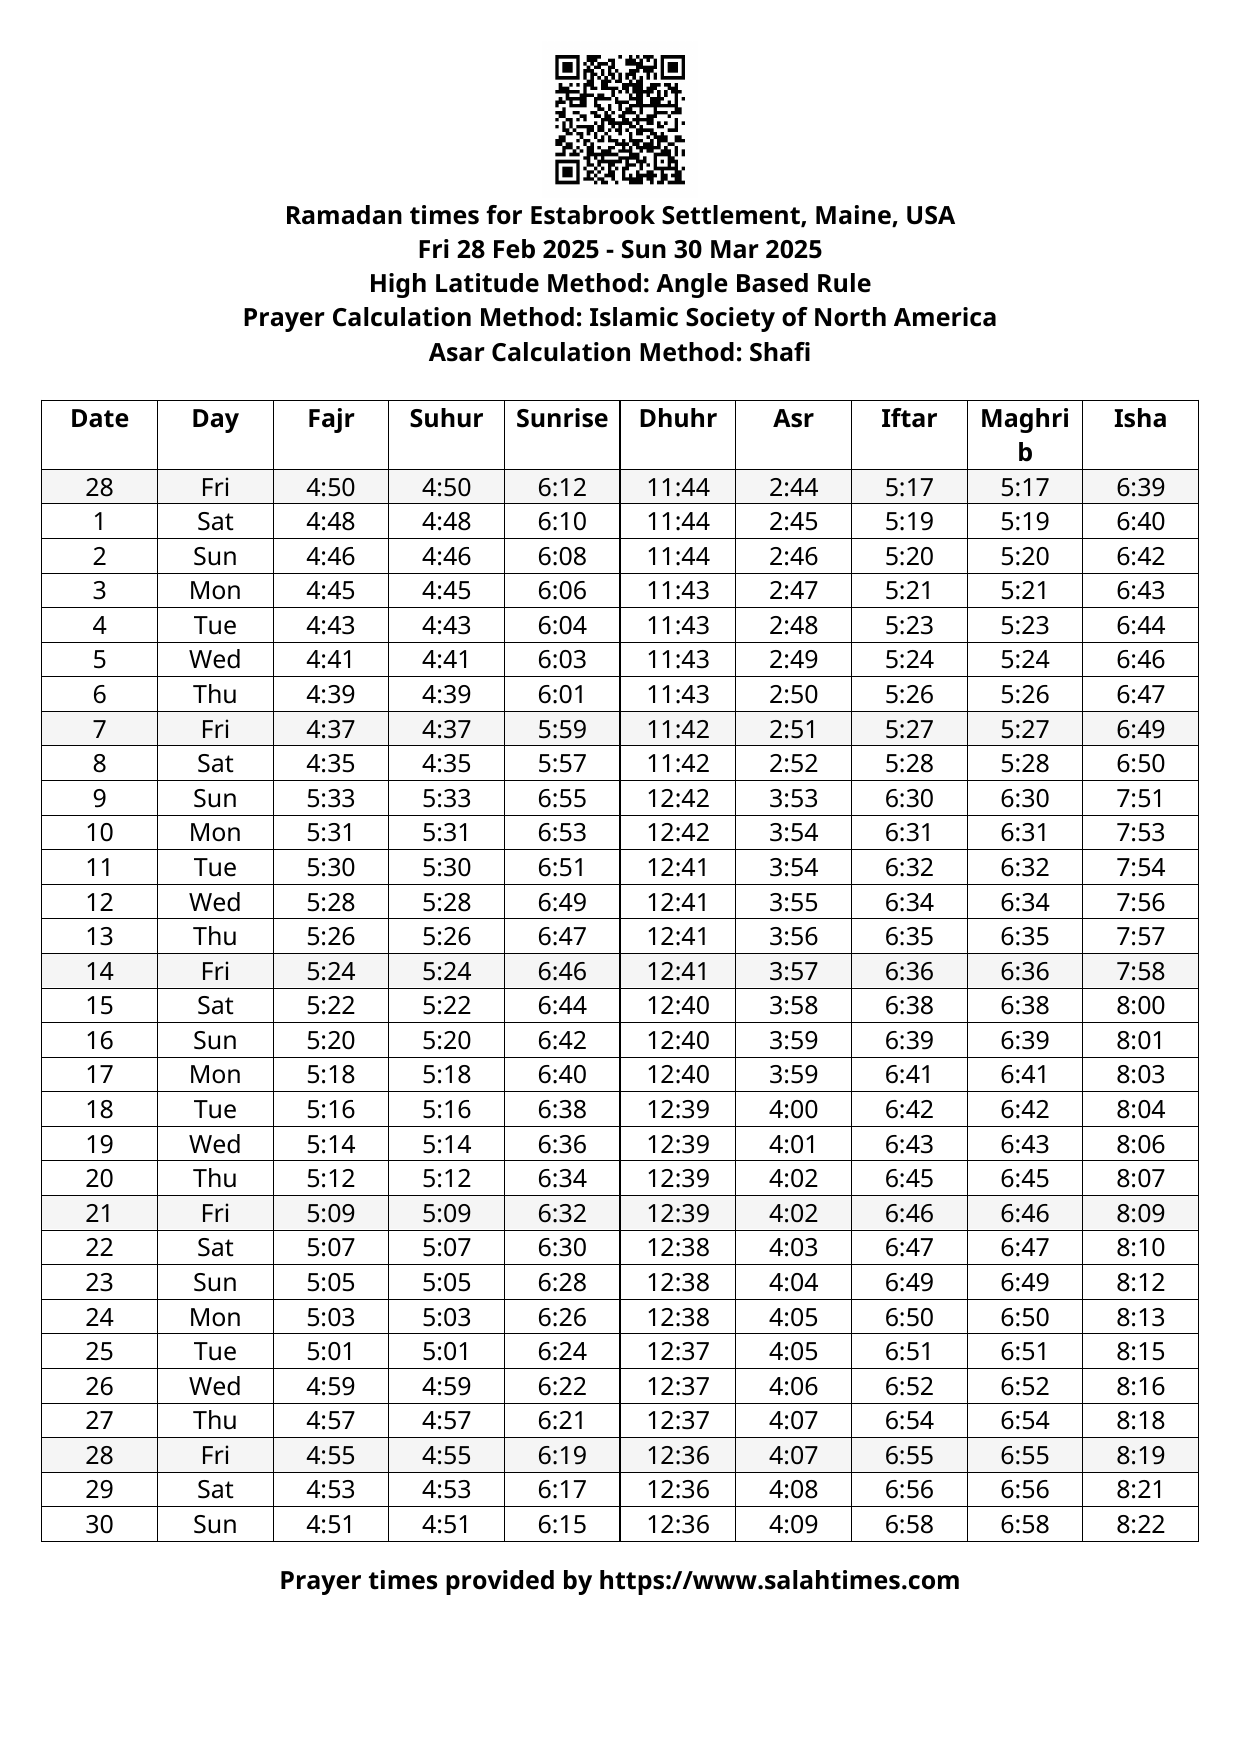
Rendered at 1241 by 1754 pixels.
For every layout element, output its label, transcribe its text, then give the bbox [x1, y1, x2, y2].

table_cell 6:17 [505, 1473, 619, 1506]
table_cell 6:39 [1083, 470, 1198, 503]
table_cell 12:41 [621, 885, 735, 918]
table_cell 5:27 [968, 712, 1082, 745]
table_cell 8:18 [1083, 1404, 1198, 1437]
table_cell 6:28 [505, 1265, 619, 1299]
table_cell 6:12 [505, 470, 619, 503]
table_cell 5:28 [389, 885, 504, 918]
table_cell 11:44 [621, 504, 735, 538]
table_cell 4:35 [274, 746, 388, 780]
table_cell 5:01 [274, 1334, 388, 1368]
table_cell 5:24 [389, 954, 504, 987]
table_cell 5:30 [274, 850, 388, 884]
table_cell 12:39 [621, 1092, 735, 1126]
table_cell 4:00 [736, 1092, 851, 1126]
table_cell 4:50 [389, 470, 504, 503]
table_cell 5:26 [852, 677, 967, 711]
table_cell 5:07 [274, 1231, 388, 1264]
table_cell 11:43 [621, 608, 735, 642]
table_cell 5:26 [274, 919, 388, 953]
table_cell Thu [158, 677, 273, 711]
table_cell 3:53 [736, 781, 851, 814]
table_cell 4:09 [736, 1507, 851, 1541]
table_cell 12:37 [621, 1369, 735, 1402]
table_header Isha [1083, 401, 1198, 469]
table_cell 5:20 [968, 539, 1082, 572]
table_cell Wed [158, 1127, 273, 1160]
table_cell Fri [158, 1438, 273, 1472]
table_cell 11:42 [621, 712, 735, 745]
table_cell 3 [42, 574, 157, 607]
table_cell 28 [42, 470, 157, 503]
table_cell 12:39 [621, 1196, 735, 1229]
table_cell 12:41 [621, 919, 735, 953]
table_cell 2:44 [736, 470, 851, 503]
table_cell 6:38 [852, 989, 967, 1022]
table_cell 2:45 [736, 504, 851, 538]
table_cell 5:09 [274, 1196, 388, 1229]
table_cell 8:06 [1083, 1127, 1198, 1160]
table_cell 25 [42, 1334, 157, 1368]
table_cell 30 [42, 1507, 157, 1541]
table_cell Tue [158, 1092, 273, 1126]
table_cell 4:39 [274, 677, 388, 711]
table_cell 6:36 [505, 1127, 619, 1160]
table_cell Mon [158, 1300, 273, 1333]
table_cell 4:39 [389, 677, 504, 711]
table_cell 5:20 [274, 1023, 388, 1057]
table_cell 6:50 [852, 1300, 967, 1333]
table_header Day [158, 401, 273, 469]
table_cell 12:38 [621, 1231, 735, 1264]
table_cell 5:19 [968, 504, 1082, 538]
table_cell Sat [158, 746, 273, 780]
table_cell Thu [158, 919, 273, 953]
table_cell Sun [158, 1023, 273, 1057]
table_cell 5:03 [389, 1300, 504, 1333]
table_cell 5:21 [968, 574, 1082, 607]
table_cell Sat [158, 1473, 273, 1506]
table_cell 11:44 [621, 539, 735, 572]
table_cell 2:50 [736, 677, 851, 711]
table_cell 29 [42, 1473, 157, 1506]
table_cell 12:42 [621, 781, 735, 814]
table_cell 3:55 [736, 885, 851, 918]
table_cell 11 [42, 850, 157, 884]
table_cell 6:36 [852, 954, 967, 987]
table_cell 6:32 [968, 850, 1082, 884]
table_cell 5:27 [852, 712, 967, 745]
table_cell 6:36 [968, 954, 1082, 987]
table_cell 12:38 [621, 1300, 735, 1333]
table_cell 6:43 [1083, 574, 1198, 607]
table_cell 6:46 [505, 954, 619, 987]
table_cell 10 [42, 816, 157, 849]
table_cell 6:22 [505, 1369, 619, 1402]
table_cell 11:43 [621, 643, 735, 676]
table_cell 6:46 [968, 1196, 1082, 1229]
table_cell 7 [42, 712, 157, 745]
table_cell 6:06 [505, 574, 619, 607]
table_cell 4:51 [274, 1507, 388, 1541]
text Prayer times provided by https://www.salahtimes.com [42, 1563, 1198, 1597]
table_cell 12 [42, 885, 157, 918]
table_header Fajr [274, 401, 388, 469]
table_cell 5:26 [968, 677, 1082, 711]
table_cell 4:02 [736, 1196, 851, 1229]
table_cell 3:54 [736, 816, 851, 849]
table_cell 6:42 [1083, 539, 1198, 572]
table_cell 5:20 [852, 539, 967, 572]
table_cell 11:42 [621, 746, 735, 780]
table_cell 6:41 [968, 1058, 1082, 1091]
table_cell 4:59 [389, 1369, 504, 1402]
table_cell Sun [158, 1507, 273, 1541]
table_cell 6:49 [505, 885, 619, 918]
table_cell 4:35 [389, 746, 504, 780]
table_cell 4:37 [274, 712, 388, 745]
table_cell Sat [158, 504, 273, 538]
table_cell 12:40 [621, 989, 735, 1022]
table_cell 24 [42, 1300, 157, 1333]
text High Latitude Method: Angle Based Rule [42, 266, 1198, 300]
table_cell 4:06 [736, 1369, 851, 1402]
table_cell 15 [42, 989, 157, 1022]
table_cell 3:56 [736, 919, 851, 953]
table_cell 5:59 [505, 712, 619, 745]
table_cell 5:03 [274, 1300, 388, 1333]
table_cell 18 [42, 1092, 157, 1126]
table_cell 6:53 [505, 816, 619, 849]
table_cell 6:45 [852, 1161, 967, 1195]
table_cell 6:21 [505, 1404, 619, 1437]
table_cell 4:45 [274, 574, 388, 607]
table_cell 7:57 [1083, 919, 1198, 953]
table_cell Sun [158, 781, 273, 814]
picture [542, 41, 699, 198]
table_cell 6:49 [1083, 712, 1198, 745]
table_cell 12:39 [621, 1161, 735, 1195]
table_cell Fri [158, 712, 273, 745]
table_cell 6:52 [852, 1369, 967, 1402]
table_cell 3:57 [736, 954, 851, 987]
table_cell 8:10 [1083, 1231, 1198, 1264]
table_cell 6:39 [852, 1023, 967, 1057]
table_cell Sat [158, 989, 273, 1022]
table_cell 8:01 [1083, 1023, 1198, 1057]
table_cell 6:56 [968, 1473, 1082, 1506]
table_cell 5:09 [389, 1196, 504, 1229]
table_cell 6:49 [852, 1265, 967, 1299]
table_cell 4:03 [736, 1231, 851, 1264]
table_cell 4:48 [389, 504, 504, 538]
table_cell 12:36 [621, 1473, 735, 1506]
table_cell 4:55 [274, 1438, 388, 1472]
table_cell 2:46 [736, 539, 851, 572]
table_cell 6:58 [852, 1507, 967, 1541]
table_cell 21 [42, 1196, 157, 1229]
table_cell 6:40 [505, 1058, 619, 1091]
table_cell 6:35 [968, 919, 1082, 953]
table_cell 12:42 [621, 816, 735, 849]
table_cell 6:34 [852, 885, 967, 918]
table_header Iftar [852, 401, 967, 469]
table_cell 8:07 [1083, 1161, 1198, 1195]
table_cell 6:32 [505, 1196, 619, 1229]
table_cell 4 [42, 608, 157, 642]
table_cell 6:50 [968, 1300, 1082, 1333]
table_cell 6:42 [968, 1092, 1082, 1126]
table_cell 12:40 [621, 1023, 735, 1057]
table_cell 6:35 [852, 919, 967, 953]
table_cell 6:30 [852, 781, 967, 814]
table_cell 8:15 [1083, 1334, 1198, 1368]
table_cell 2 [42, 539, 157, 572]
table_cell 8 [42, 746, 157, 780]
table_cell 4:07 [736, 1404, 851, 1437]
table_cell 5 [42, 643, 157, 676]
table_cell 8:16 [1083, 1369, 1198, 1402]
table_cell 5:14 [274, 1127, 388, 1160]
table_cell 12:41 [621, 850, 735, 884]
table_cell 5:18 [389, 1058, 504, 1091]
table_cell Tue [158, 850, 273, 884]
table_cell 5:07 [389, 1231, 504, 1264]
table_cell 5:23 [968, 608, 1082, 642]
table_cell 12:36 [621, 1507, 735, 1541]
table_cell 4:05 [736, 1334, 851, 1368]
table_header Maghrib [968, 401, 1082, 469]
table_cell 23 [42, 1265, 157, 1299]
table_cell 8:13 [1083, 1300, 1198, 1333]
table_cell Sat [158, 1231, 273, 1264]
table_cell 5:20 [389, 1023, 504, 1057]
table_cell 5:24 [274, 954, 388, 987]
table_cell 22 [42, 1231, 157, 1264]
table_cell 6:43 [852, 1127, 967, 1160]
table_cell 6:47 [852, 1231, 967, 1264]
table_cell 6:44 [505, 989, 619, 1022]
table_header Dhuhr [621, 401, 735, 469]
table_cell Sun [158, 539, 273, 572]
table_cell 4:43 [274, 608, 388, 642]
table_cell 4:41 [274, 643, 388, 676]
table_cell 2:51 [736, 712, 851, 745]
table_cell 5:26 [389, 919, 504, 953]
table_cell 6:04 [505, 608, 619, 642]
table_cell 2:47 [736, 574, 851, 607]
table_cell Mon [158, 1058, 273, 1091]
table_cell 4:01 [736, 1127, 851, 1160]
table_cell 6:32 [852, 850, 967, 884]
table_cell 6:01 [505, 677, 619, 711]
table_cell 8:09 [1083, 1196, 1198, 1229]
table_cell 5:57 [505, 746, 619, 780]
table_cell 6:42 [505, 1023, 619, 1057]
table_cell 6:15 [505, 1507, 619, 1541]
table_cell Mon [158, 574, 273, 607]
table_cell 6:30 [505, 1231, 619, 1264]
table_cell 7:58 [1083, 954, 1198, 987]
table_cell 6:52 [968, 1369, 1082, 1402]
table_cell 5:33 [389, 781, 504, 814]
table_header Asr [736, 401, 851, 469]
table_cell 5:14 [389, 1127, 504, 1160]
table_cell 11:43 [621, 677, 735, 711]
table_cell 6:51 [852, 1334, 967, 1368]
table_cell 12:41 [621, 954, 735, 987]
table_cell 5:30 [389, 850, 504, 884]
table_cell 6:55 [968, 1438, 1082, 1472]
table_cell 9 [42, 781, 157, 814]
table_cell Thu [158, 1404, 273, 1437]
table_cell 6:54 [852, 1404, 967, 1437]
table_cell 5:31 [389, 816, 504, 849]
table_cell 5:01 [389, 1334, 504, 1368]
table_cell 5:16 [274, 1092, 388, 1126]
table_cell 4:51 [389, 1507, 504, 1541]
table_cell 7:53 [1083, 816, 1198, 849]
table_cell 5:24 [852, 643, 967, 676]
table_cell 6:30 [968, 781, 1082, 814]
text Ramadan times for Estabrook Settlement, Maine, USA [42, 198, 1198, 232]
table_cell 4:57 [274, 1404, 388, 1437]
table_cell 5:05 [274, 1265, 388, 1299]
table_cell Mon [158, 816, 273, 849]
table_cell 6:49 [968, 1265, 1082, 1299]
table_cell 28 [42, 1438, 157, 1472]
table_cell 4:46 [274, 539, 388, 572]
table_cell 12:38 [621, 1265, 735, 1299]
table_cell 8:00 [1083, 989, 1198, 1022]
table_cell 6:41 [852, 1058, 967, 1091]
table_cell 4:43 [389, 608, 504, 642]
table_cell 8:04 [1083, 1092, 1198, 1126]
table_cell 6:34 [968, 885, 1082, 918]
table_cell 4:55 [389, 1438, 504, 1472]
table_cell 7:51 [1083, 781, 1198, 814]
table_cell 17 [42, 1058, 157, 1091]
table_cell 3:59 [736, 1058, 851, 1091]
table_cell 4:07 [736, 1438, 851, 1472]
table_cell 2:49 [736, 643, 851, 676]
table_cell 5:28 [852, 746, 967, 780]
table_cell 11:43 [621, 574, 735, 607]
table_cell 6:55 [505, 781, 619, 814]
table_cell Tue [158, 1334, 273, 1368]
table_cell 5:12 [389, 1161, 504, 1195]
table_cell 6:03 [505, 643, 619, 676]
table_header Sunrise [505, 401, 619, 469]
table_cell 6:24 [505, 1334, 619, 1368]
table_cell 5:28 [968, 746, 1082, 780]
table_cell 19 [42, 1127, 157, 1160]
table_cell 6:55 [852, 1438, 967, 1472]
table_cell Wed [158, 1369, 273, 1402]
table_cell 5:31 [274, 816, 388, 849]
table_cell 3:54 [736, 850, 851, 884]
table_cell 8:12 [1083, 1265, 1198, 1299]
table_cell 6 [42, 677, 157, 711]
table_cell 12:39 [621, 1127, 735, 1160]
table_cell 6:43 [968, 1127, 1082, 1160]
table_cell 4:57 [389, 1404, 504, 1437]
table_cell 4:37 [389, 712, 504, 745]
table_cell 6:46 [1083, 643, 1198, 676]
table_cell 5:21 [852, 574, 967, 607]
table_cell 3:59 [736, 1023, 851, 1057]
table_cell 20 [42, 1161, 157, 1195]
table_cell 12:36 [621, 1438, 735, 1472]
table_cell 11:44 [621, 470, 735, 503]
table_cell 6:10 [505, 504, 619, 538]
table_cell 7:54 [1083, 850, 1198, 884]
text Prayer Calculation Method: Islamic Society of North America [42, 300, 1198, 334]
table_cell 6:40 [1083, 504, 1198, 538]
table_cell 6:58 [968, 1507, 1082, 1541]
table_cell 6:38 [968, 989, 1082, 1022]
table_cell 27 [42, 1404, 157, 1437]
table_cell 4:04 [736, 1265, 851, 1299]
table_header Date [42, 401, 157, 469]
table_cell 4:02 [736, 1161, 851, 1195]
table_cell 12:37 [621, 1404, 735, 1437]
table_cell 6:26 [505, 1300, 619, 1333]
table_cell 2:48 [736, 608, 851, 642]
table_cell 6:08 [505, 539, 619, 572]
table_cell 5:22 [274, 989, 388, 1022]
table_cell 5:19 [852, 504, 967, 538]
table_cell 4:53 [274, 1473, 388, 1506]
table_cell Thu [158, 1161, 273, 1195]
table_cell Fri [158, 1196, 273, 1229]
text Asar Calculation Method: Shafi [42, 334, 1198, 368]
table_cell Wed [158, 643, 273, 676]
table_cell 6:51 [505, 850, 619, 884]
table_cell Sun [158, 1265, 273, 1299]
table_cell 16 [42, 1023, 157, 1057]
table_cell 6:42 [852, 1092, 967, 1126]
table_cell 6:47 [968, 1231, 1082, 1264]
table_cell 5:28 [274, 885, 388, 918]
table_cell 6:31 [968, 816, 1082, 849]
table_cell 6:56 [852, 1473, 967, 1506]
table_cell 5:16 [389, 1092, 504, 1126]
table_cell 6:34 [505, 1161, 619, 1195]
table_cell 5:33 [274, 781, 388, 814]
table_cell 6:50 [1083, 746, 1198, 780]
table_cell 4:53 [389, 1473, 504, 1506]
table_cell 5:24 [968, 643, 1082, 676]
table_cell 1 [42, 504, 157, 538]
table_cell 4:48 [274, 504, 388, 538]
table_cell 8:22 [1083, 1507, 1198, 1541]
table_cell 4:08 [736, 1473, 851, 1506]
table_cell 4:45 [389, 574, 504, 607]
table_cell 2:52 [736, 746, 851, 780]
table_cell 13 [42, 919, 157, 953]
table_cell 5:05 [389, 1265, 504, 1299]
text Fri 28 Feb 2025 - Sun 30 Mar 2025 [42, 232, 1198, 266]
table_cell Wed [158, 885, 273, 918]
table_cell 5:23 [852, 608, 967, 642]
table_header Suhur [389, 401, 504, 469]
table_cell 6:19 [505, 1438, 619, 1472]
table_cell 6:47 [505, 919, 619, 953]
table_cell 7:56 [1083, 885, 1198, 918]
table_cell 12:40 [621, 1058, 735, 1091]
table_cell 8:21 [1083, 1473, 1198, 1506]
table_cell 6:47 [1083, 677, 1198, 711]
table_cell Fri [158, 470, 273, 503]
table_cell 5:17 [852, 470, 967, 503]
table_cell 8:03 [1083, 1058, 1198, 1091]
table_cell 5:17 [968, 470, 1082, 503]
table_cell 6:51 [968, 1334, 1082, 1368]
table_cell 6:38 [505, 1092, 619, 1126]
table_cell Fri [158, 954, 273, 987]
table_cell 6:46 [852, 1196, 967, 1229]
table_cell 4:46 [389, 539, 504, 572]
table_cell 4:50 [274, 470, 388, 503]
table_cell 4:41 [389, 643, 504, 676]
table_cell 26 [42, 1369, 157, 1402]
table_cell 4:05 [736, 1300, 851, 1333]
table_cell 6:45 [968, 1161, 1082, 1195]
table_cell 5:22 [389, 989, 504, 1022]
table_cell 6:54 [968, 1404, 1082, 1437]
table_cell 4:59 [274, 1369, 388, 1402]
table_cell 5:12 [274, 1161, 388, 1195]
table_cell 6:44 [1083, 608, 1198, 642]
table_cell 6:31 [852, 816, 967, 849]
table_cell 8:19 [1083, 1438, 1198, 1472]
table_cell 6:39 [968, 1023, 1082, 1057]
table_cell 3:58 [736, 989, 851, 1022]
table_cell 12:37 [621, 1334, 735, 1368]
table_cell Tue [158, 608, 273, 642]
table_cell 14 [42, 954, 157, 987]
table_cell 5:18 [274, 1058, 388, 1091]
